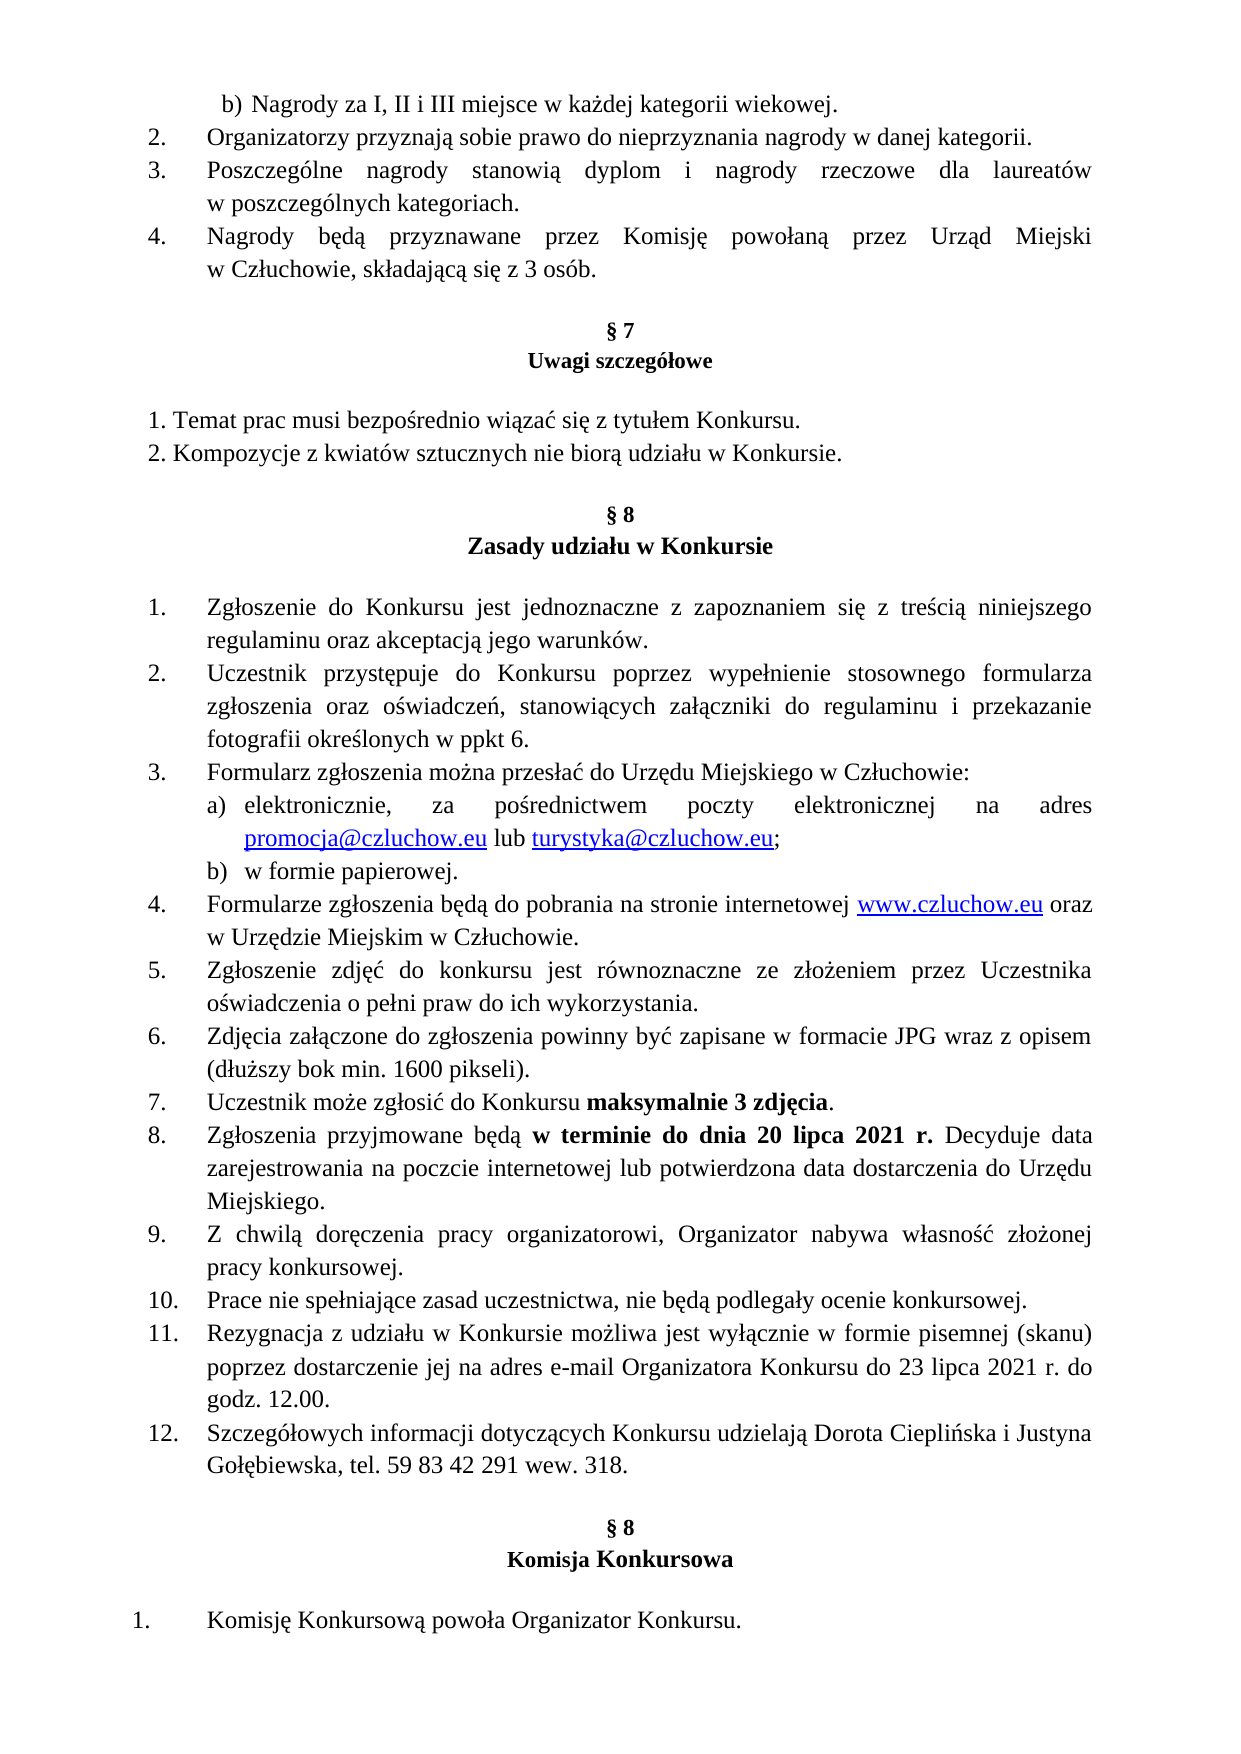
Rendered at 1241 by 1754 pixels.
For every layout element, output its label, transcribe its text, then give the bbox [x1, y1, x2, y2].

list Zdjęcia załączone do zgłoszenia powinny być zapisane w formacie JPG wraz z opisem (dłuższy bok min. 1600 pikseli). [148, 1021, 1093, 1083]
text Uwagi szczegółowe [148, 347, 1093, 373]
list Uczestnik przystępuje do Konkursu poprzez wypełnienie stosownego formularza zgłoszenia oraz oświadczeń, stanowiących załączniki do regulaminu i przekazanie fotografii określonych w ppkt 6. [148, 658, 1093, 753]
list Szczegółowych informacji dotyczących Konkursu udzielają Dorota Cieplińska i Justyna Gołębiewska, tel. 59 83 42 291 wew. 318. [148, 1418, 1093, 1479]
list Poszczególne nagrody stanowią dyplom i nagrody rzeczowe dla laureatów w poszczególnych kategoriach. [148, 155, 1093, 216]
list Nagrody będą przyznawane przez Komisję powołaną przez Urząd Miejski w Człuchowie, składającą się z 3 osób. [148, 221, 1093, 282]
list Rezygnacja z udziału w Konkursie możliwa jest wyłącznie w formie pisemnej (skanu) poprzez dostarczenie jej na adres e-mail Organizatora Konkursu do 23 lipca 2021 r. do godz. 12.00. [148, 1318, 1093, 1413]
text Komisja Konkursowa [148, 1544, 1093, 1573]
list Zgłoszenia przyjmowane będą w terminie do dnia 20 lipca 2021 r. Decyduje data zarejestrowania na poczcie internetowej lub potwierdzona data dostarczenia do Urzędu Miejskiego. [148, 1120, 1093, 1215]
list Komisję Konkursową powoła Organizator Konkursu. [132, 1605, 1093, 1633]
list elektronicznie, za pośrednictwem poczty elektronicznej na adres promocja@czluchow.eu lub turystyka@czluchow.eu; [207, 790, 1093, 852]
text § 8 [148, 501, 1093, 528]
list Zgłoszenie zdjęć do konkursu jest równoznaczne ze złożeniem przez Uczestnika oświadczenia o pełni praw do ich wykorzystania. [148, 955, 1093, 1017]
text 1. Temat prac musi bezpośrednio wiązać się z tytułem Konkursu. [148, 405, 1093, 434]
text § 7 [148, 317, 1093, 343]
list Prace nie spełniające zasad uczestnictwa, nie będą podlegały ocenie konkursowej. [148, 1286, 1093, 1314]
list Uczestnik może zgłosić do Konkursu maksymalnie 3 zdjęcia. [148, 1087, 1093, 1116]
text Zasady udziału w Konkursie [148, 531, 1093, 560]
text § 8 [148, 1514, 1093, 1540]
list Zgłoszenie do Konkursu jest jednoznaczne z zapoznaniem się z treścią niniejszego regulaminu oraz akceptacją jego warunków. [148, 592, 1093, 654]
list Nagrody za I, II i III miejsce w każdej kategorii wiekowej. [221, 89, 1093, 117]
list Formularz zgłoszenia można przesłać do Urzędu Miejskiego w Człuchowie: [148, 757, 1093, 786]
list w formie papierowej. [207, 856, 1093, 885]
list Z chwilą doręczenia pracy organizatorowi, Organizator nabywa własność złożonej pracy konkursowej. [148, 1219, 1093, 1281]
text 2. Kompozycje z kwiatów sztucznych nie biorą udziału w Konkursie. [148, 438, 1093, 467]
list Organizatorzy przyznają sobie prawo do nieprzyznania nagrody w danej kategorii. [148, 122, 1093, 150]
list Formularze zgłoszenia będą do pobrania na stronie internetowej www.czluchow.eu oraz w Urzędzie Miejskim w Człuchowie. [148, 889, 1093, 951]
